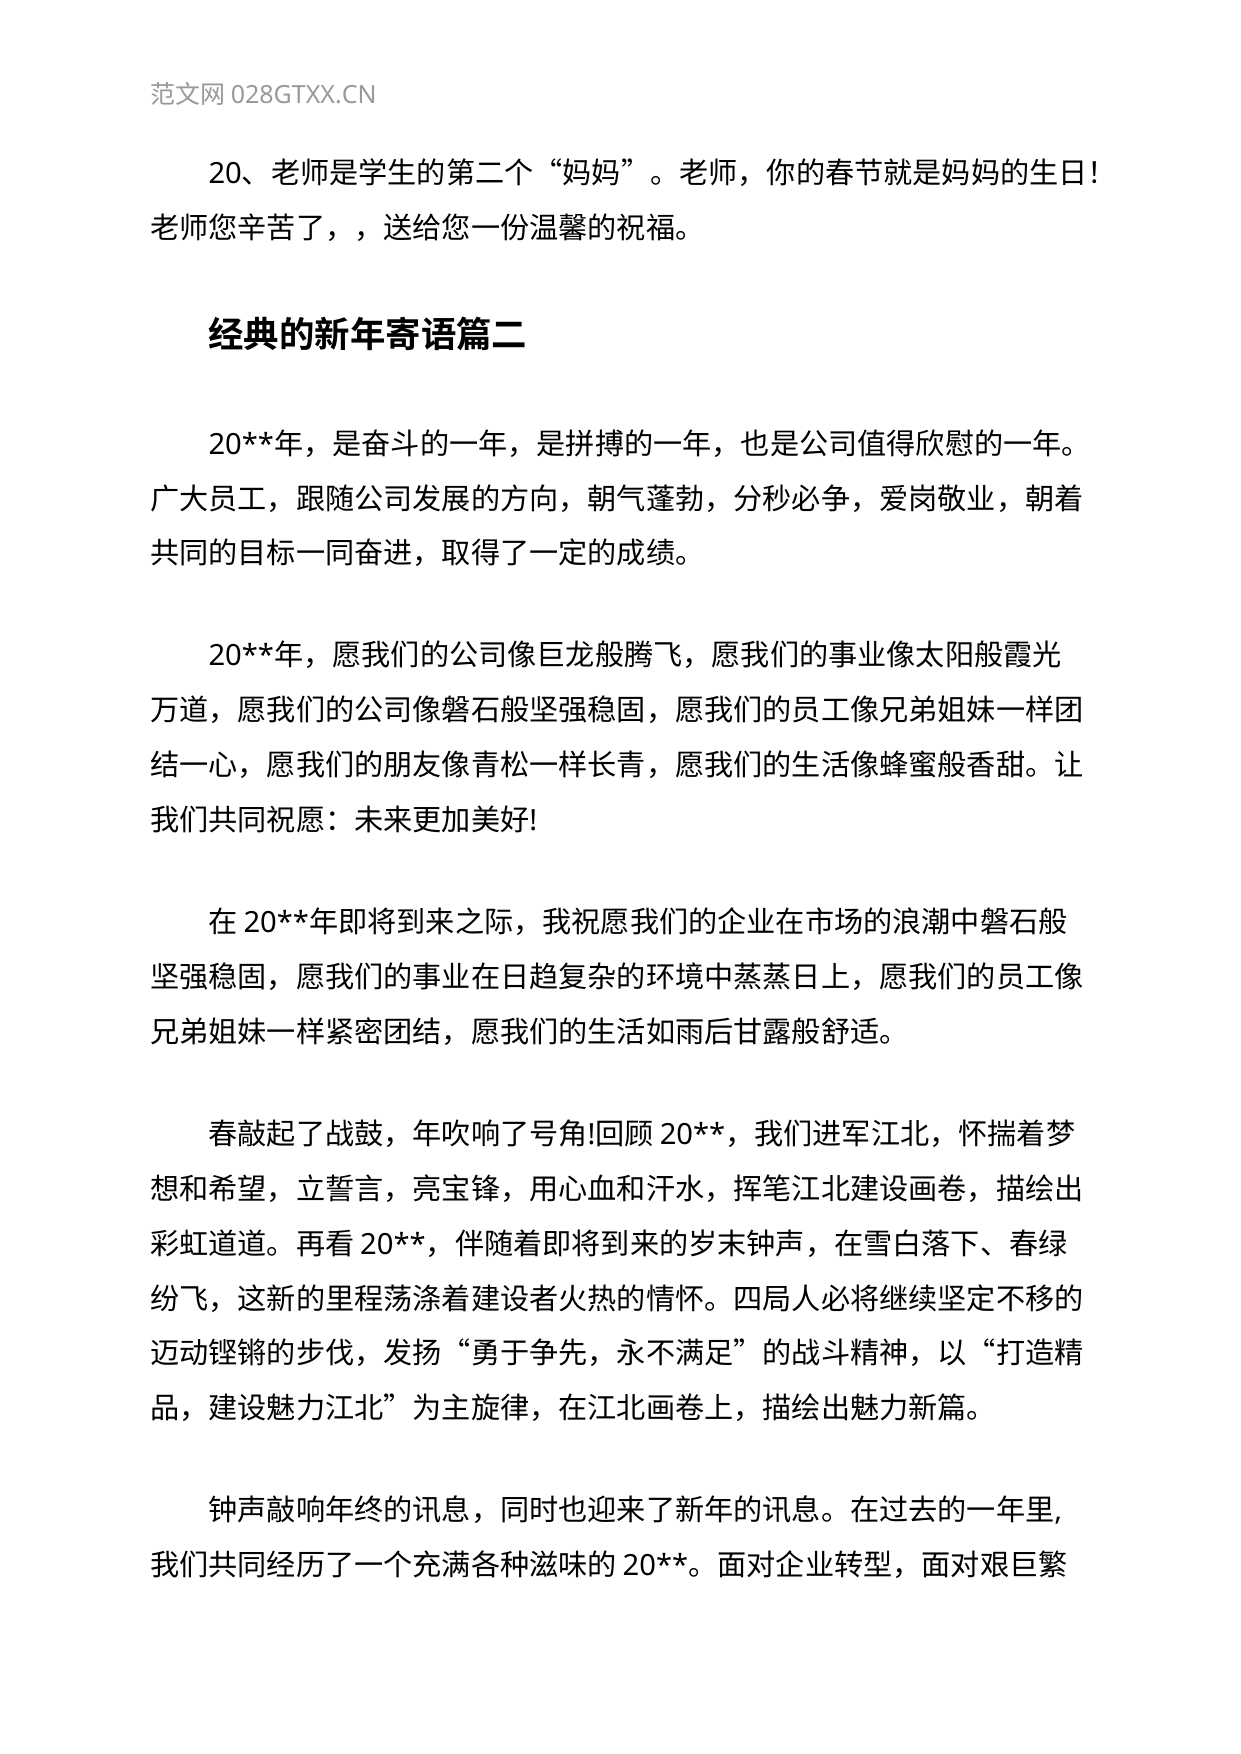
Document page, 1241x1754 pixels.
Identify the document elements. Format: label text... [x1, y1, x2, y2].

text 春敲起了战鼓，年吹响了号角!回顾20**，我们进军江北，怀揣着梦想和希望，立誓言，亮宝锋，用心血和汗水，挥笔江北建设画卷，描绘出彩虹道道。再看20**，伴随着即将到来的岁末钟声，在雪白落下、春绿纷飞，这新的里程荡涤着建设者火热的情怀。四局人必将继续坚定不移的迈动铿锵的步伐，发扬“勇于争先，永不满足”的战斗精神，以“打造精品，建设魅力江北”为主旋律，在江北画卷上，描绘出魅力新篇。 [150, 1110, 1090, 1427]
text 20**年，愿我们的公司像巨龙般腾飞，愿我们的事业像太阳般霞光万道，愿我们的公司像磐石般坚强稳固，愿我们的员工像兄弟姐妹一样团结一心，愿我们的朋友像青松一样长青，愿我们的生活像蜂蜜般香甜。让我们共同祝愿：未来更加美好! [150, 632, 1090, 839]
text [150, 1487, 1090, 1584]
text 20、老师是学生的第二个“妈妈”。老师，你的春节就是妈妈的生日！老师您辛苦了，，送给您一份温馨的祝福。 [150, 150, 1090, 247]
text 在20**年即将到来之际，我祝愿我们的企业在市场的浪潮中磐石般坚强稳固，愿我们的事业在日趋复杂的环境中蒸蒸日上，愿我们的员工像兄弟姐妹一样紧密团结，愿我们的生活如雨后甘露般舒适。 [150, 899, 1090, 1051]
text 20**年，是奋斗的一年，是拼搏的一年，也是公司值得欣慰的一年。广大员工，跟随公司发展的方向，朝气蓬勃，分秒必争，爱岗敬业，朝着共同的目标一同奋进，取得了一定的成绩。 [150, 420, 1090, 572]
text 经典的新年寄语篇二 [150, 307, 1090, 358]
